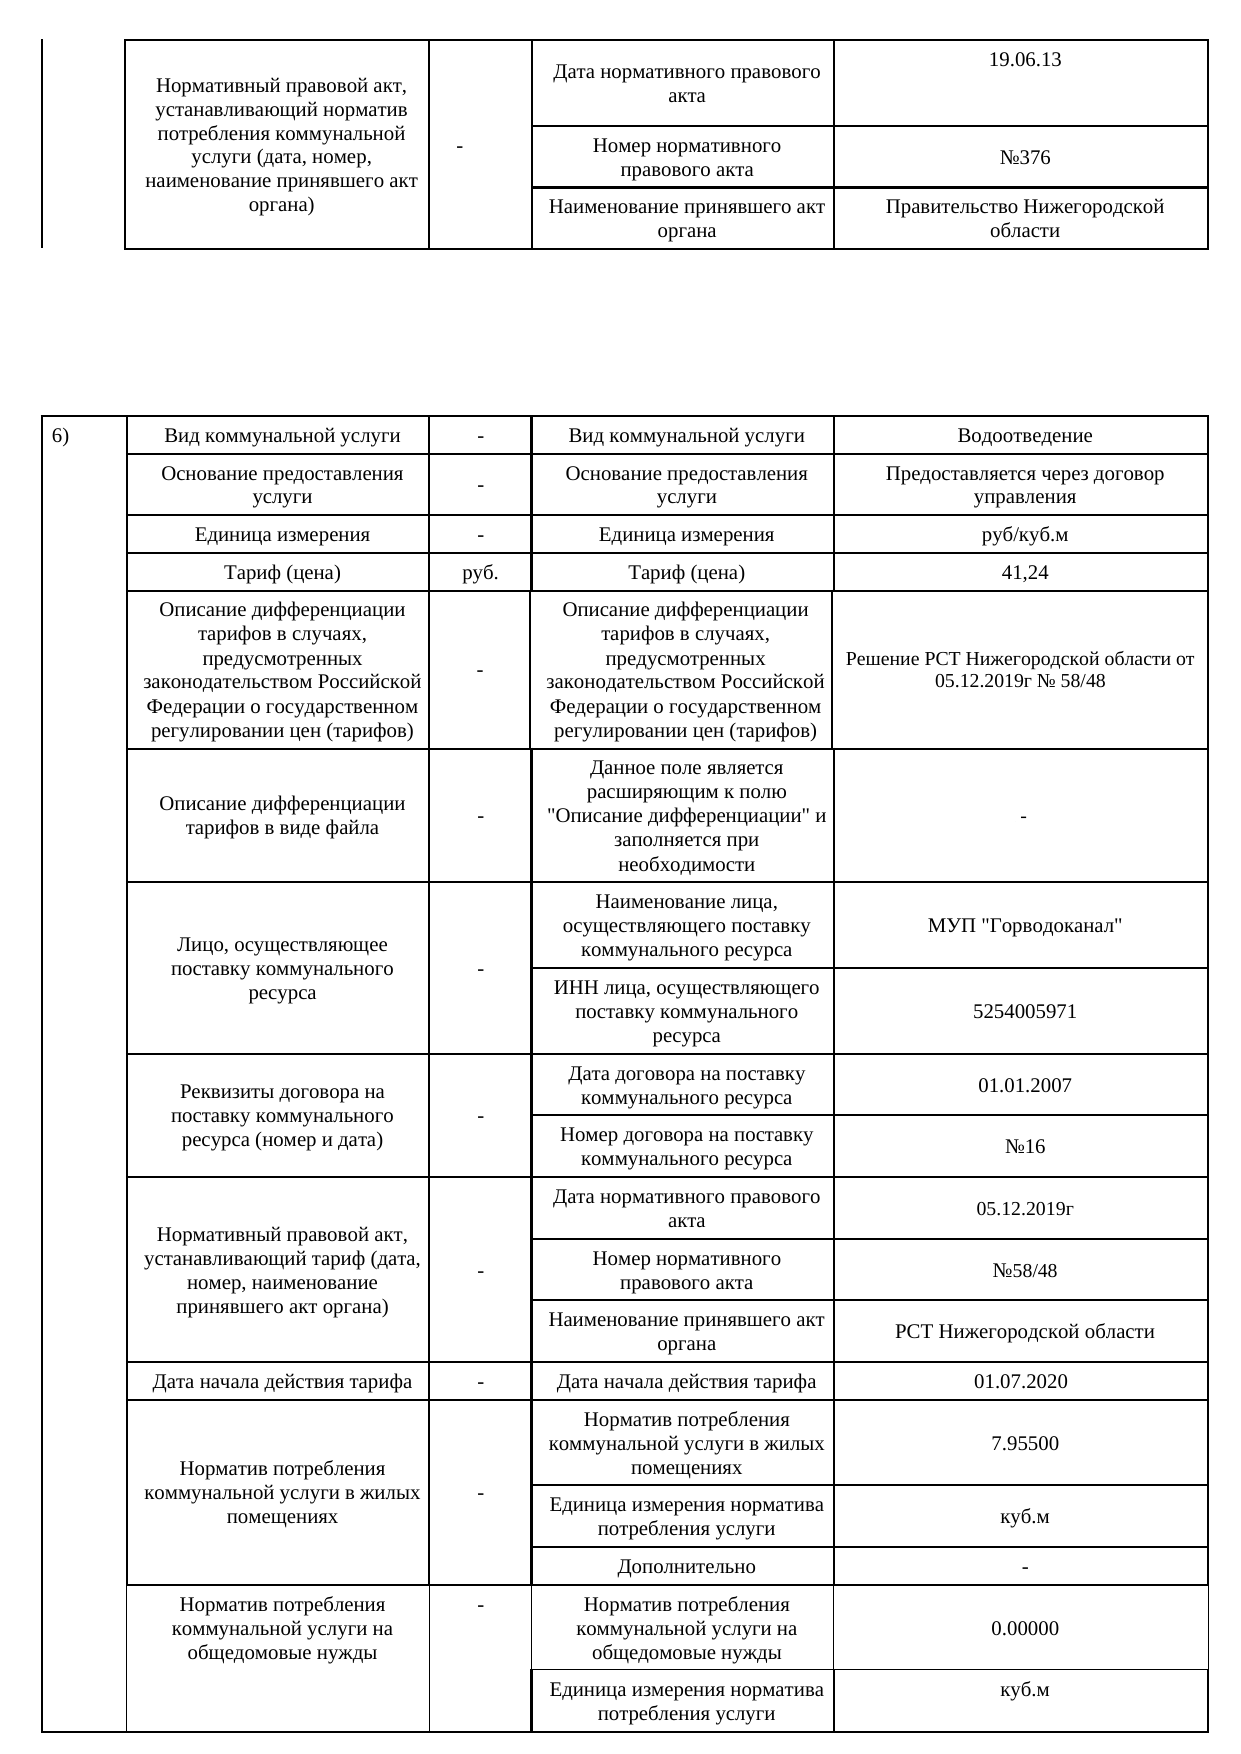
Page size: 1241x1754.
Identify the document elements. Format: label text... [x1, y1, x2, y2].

table_cell Наименование принявшего акт органа [533, 1301, 833, 1361]
table_cell - [430, 41, 531, 248]
table_cell 01.01.2007 [835, 1055, 1207, 1114]
table_cell Единица измерения норматива потребления услуги [533, 1670, 833, 1731]
table_header Вид коммунальной услуги [533, 417, 833, 453]
table_cell Дата нормативного правового акта [533, 41, 833, 125]
table_cell Лицо, осуществляющее поставку коммунального ресурса [128, 883, 428, 1053]
table_cell 41,24 [835, 554, 1207, 589]
table_cell РСТ Нижегородской области [835, 1301, 1207, 1361]
table_cell №16 [835, 1116, 1207, 1176]
table_cell Наименование лица, осуществляющего поставку коммунального ресурса [533, 883, 833, 967]
table_cell - [430, 1055, 530, 1176]
table_cell Дата начала действия тарифа [533, 1363, 833, 1399]
table_header Вид коммунальной услуги [128, 417, 428, 453]
table_cell 7.95500 [835, 1401, 1207, 1484]
table_cell Тариф (цена) [128, 554, 428, 589]
table_cell Описание дифференциации тарифов в случаях, предусмотренных законодательством Российской Федерации о государственном регулировании цен (тарифов) [128, 592, 428, 747]
table_cell №376 [835, 127, 1207, 186]
table_header - [430, 417, 530, 453]
table_cell Дата нормативного правового акта [533, 1178, 833, 1238]
table_cell Данное поле является расширяющим к полю "Описание дифференциации" и заполняется при необходимости [533, 750, 833, 881]
table_cell Норматив потребления коммунальной услуги на общедомовые нужды [532, 1586, 833, 1669]
table_cell Описание дифференциации тарифов в виде файла [128, 750, 428, 881]
table_cell Нормативный правовой акт, устанавливающий норматив потребления коммунальной услуги (дата, номер, наименование принявшего акт органа) [126, 41, 428, 248]
table_cell Описание дифференциации тарифов в случаях, предусмотренных законодательством Российской Федерации о государственном регулировании цен (тарифов) [531, 592, 831, 747]
table_cell 5254005971 [835, 969, 1207, 1053]
table_cell Нормативный правовой акт, устанавливающий тариф (дата, номер, наименование принявшего акт органа) [128, 1178, 428, 1361]
table_cell куб.м [835, 1486, 1207, 1546]
table_cell - [430, 1586, 531, 1731]
table_cell 05.12.2019г [835, 1178, 1207, 1238]
table_cell Единица измерения [533, 516, 833, 552]
table_cell - [430, 1178, 530, 1361]
table_cell - [835, 1548, 1207, 1584]
table_cell Правительство Нижегородской области [835, 189, 1207, 248]
table_header Водоотведение [835, 417, 1207, 453]
table_cell Единица измерения норматива потребления услуги [533, 1486, 833, 1546]
table_cell Основание предоставления услуги [128, 455, 428, 514]
table_cell руб. [430, 554, 530, 589]
table_cell №58/48 [835, 1240, 1207, 1299]
table_cell Номер нормативного правового акта [533, 1240, 833, 1299]
table_cell - [430, 883, 530, 1053]
table_cell - [430, 750, 530, 881]
table_cell Наименование принявшего акт органа [533, 189, 833, 248]
table_cell ИНН лица, осуществляющего поставку коммунального ресурса [533, 969, 833, 1053]
table_cell Дата начала действия тарифа [128, 1363, 428, 1399]
table_cell Норматив потребления коммунальной услуги в жилых помещениях [128, 1401, 428, 1584]
table_cell Дополнительно [533, 1548, 833, 1584]
table_cell Норматив потребления коммунальной услуги на общедомовые нужды [127, 1586, 429, 1731]
table_cell 0.00000 [834, 1586, 1208, 1669]
table_cell куб.м [835, 1670, 1207, 1731]
table_header 6) [43, 417, 126, 1731]
table_cell Единица измерения [128, 516, 428, 552]
table_cell - [430, 455, 530, 514]
table_cell 19.06.13 [835, 41, 1207, 125]
table_cell - [430, 592, 529, 747]
table_cell Номер нормативного правового акта [533, 127, 833, 186]
table_cell - [430, 1401, 530, 1584]
table_cell Основание предоставления услуги [533, 455, 833, 514]
table_cell Номер договора на поставку коммунального ресурса [533, 1116, 833, 1176]
table_cell - - [835, 750, 1207, 881]
table_cell руб/куб.м [835, 516, 1207, 552]
table_cell Предоставляется через договор управления [835, 455, 1207, 514]
table_cell - [430, 516, 530, 552]
table_cell - [430, 1363, 530, 1399]
table_cell Реквизиты договора на поставку коммунального ресурса (номер и дата) [128, 1055, 428, 1176]
table_cell Норматив потребления коммунальной услуги в жилых помещениях [533, 1401, 833, 1484]
table_cell Тариф (цена) [533, 554, 833, 589]
table_cell Дата договора на поставку коммунального ресурса [533, 1055, 833, 1114]
table_cell Решение РСТ Нижегородской области от 05.12.2019г № 58/48 [833, 592, 1207, 747]
table_cell 01.07.2020 [835, 1363, 1207, 1399]
table_cell МУП "Горводоканал" [835, 883, 1207, 967]
